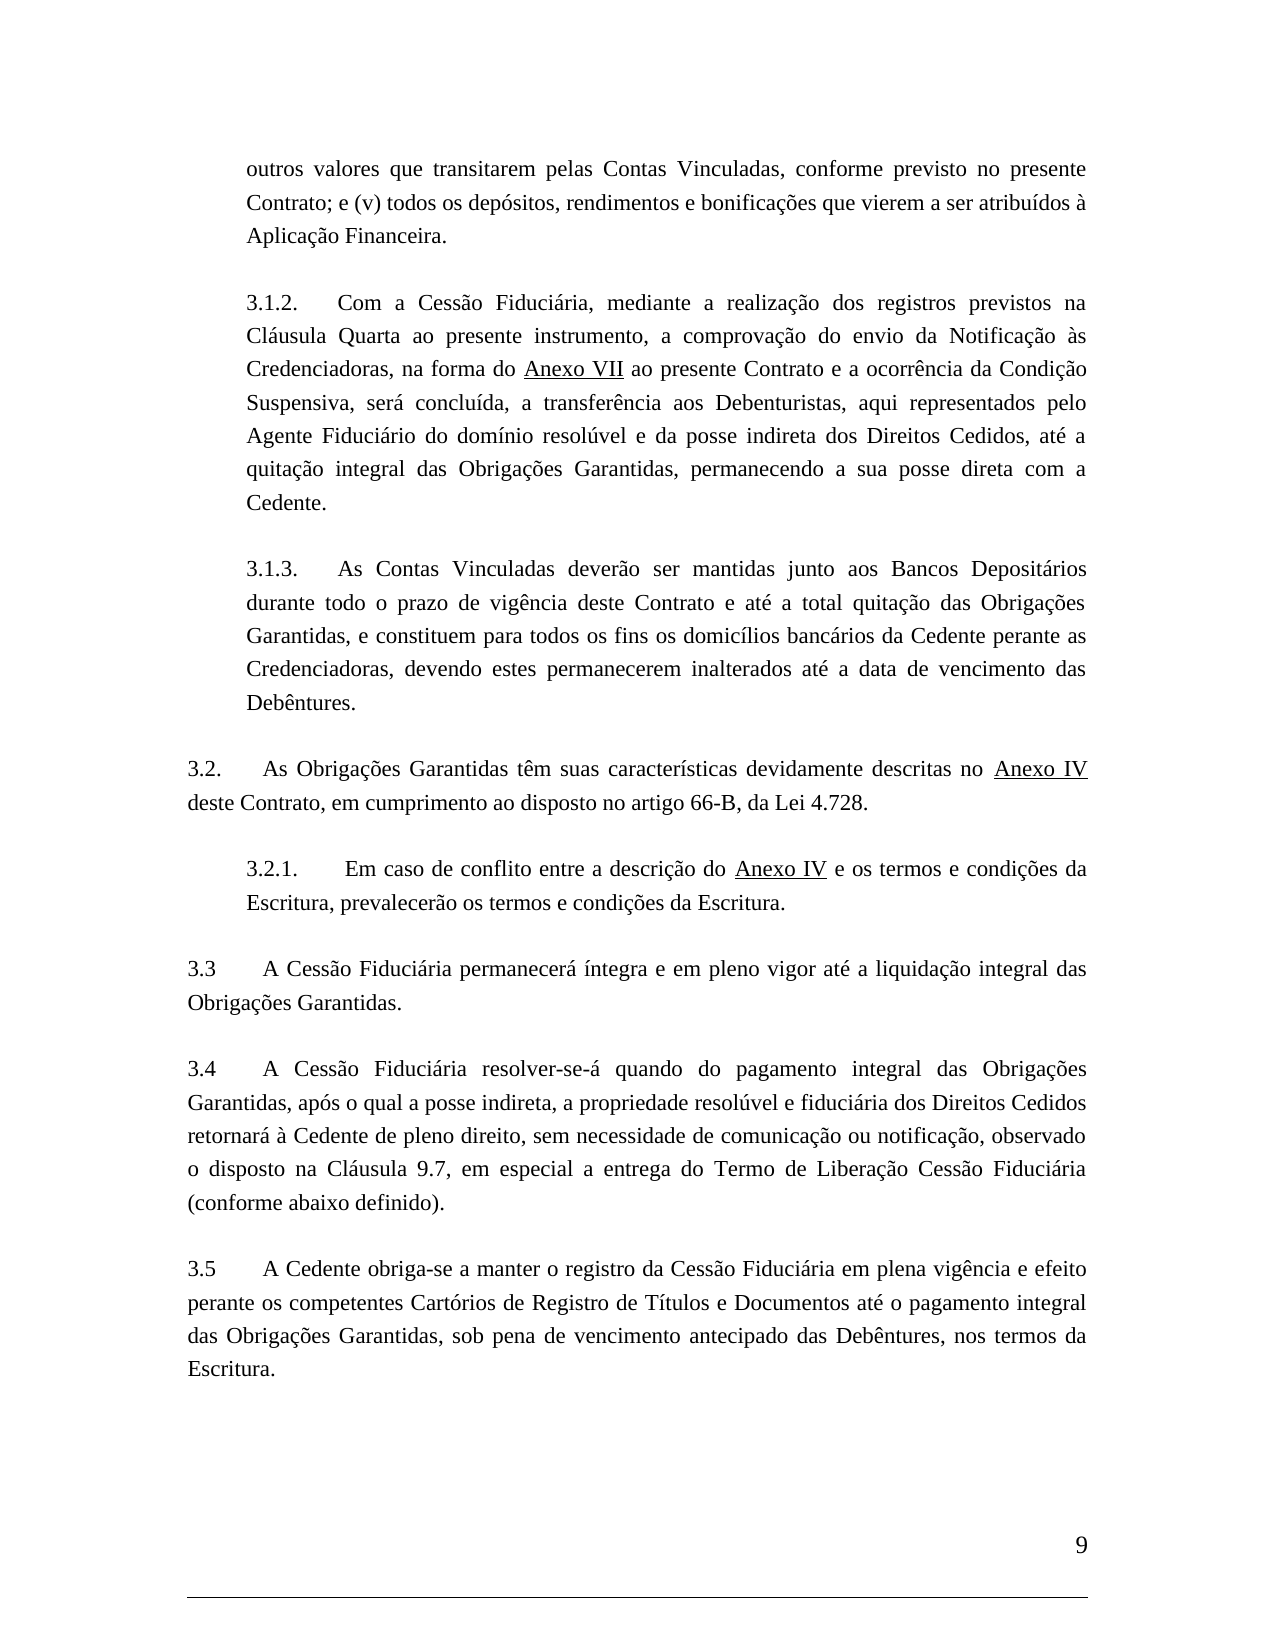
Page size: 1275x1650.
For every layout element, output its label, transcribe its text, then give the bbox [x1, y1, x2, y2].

text 3.2.1. Em caso de conflito entre a descrição do Anexo IV e os termos e condições da Escritura, prevalecerão os termos e condições da Escritura. [246, 850, 1088, 917]
text 3.1.3. As Contas Vinculadas deverão ser mantidas junto aos Bancos Depositários durante todo o prazo de vigência deste Contrato e até a total quitação das Obrigações Garantidas, e constituem para todos os fins os domicílios bancários da Cedente perante as Credenciadoras, devendo estes permanecerem inalterados até a data de vencimento das Debêntures. [246, 550, 1088, 717]
text 3.1.2. Com a Cessão Fiduciária, mediante a realização dos registros previstos na Cláusula Quarta ao presente instrumento, a comprovação do envio da Notificação às Credenciadoras, na forma do Anexo VII ao presente Contrato e a ocorrência da Condição Suspensiva, será concluída, a transferência aos Debenturistas, aqui representados pelo Agente Fiduciário do domínio resolúvel e da posse indireta dos Direitos Cedidos, até a quitação integral das Obrigações Garantidas, permanecendo a sua posse direta com a Cedente. [246, 283, 1088, 517]
list 3.5 A Cedente obriga-se a manter o registro da Cessão Fiduciária em plena vigência e efeito perante os competentes Cartórios de Registro de Títulos e Documentos até o pagamento integral das Obrigações Garantidas, sob pena de vencimento antecipado das Debêntures, nos termos da Escritura. [187, 1250, 1088, 1383]
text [246, 150, 1088, 250]
list 3.2. As Obrigações Garantidas têm suas características devidamente descritas no Anexo IV deste Contrato, em cumprimento ao disposto no artigo 66-B, da Lei 4.728. [187, 750, 1088, 817]
list 3.4 A Cessão Fiduciária resolver-se-á quando do pagamento integral das Obrigações Garantidas, após o qual a posse indireta, a propriedade resolúvel e fiduciária dos Direitos Cedidos retornará à Cedente de pleno direito, sem necessidade de comunicação ou notificação, observado o disposto na Cláusula 9.7, em especial a entrega do Termo de Liberação Cessão Fiduciária (conforme abaixo definido). [187, 1050, 1088, 1217]
list 3.3 A Cessão Fiduciária permanecerá íntegra e em pleno vigor até a liquidação integral das Obrigações Garantidas. [187, 950, 1088, 1017]
